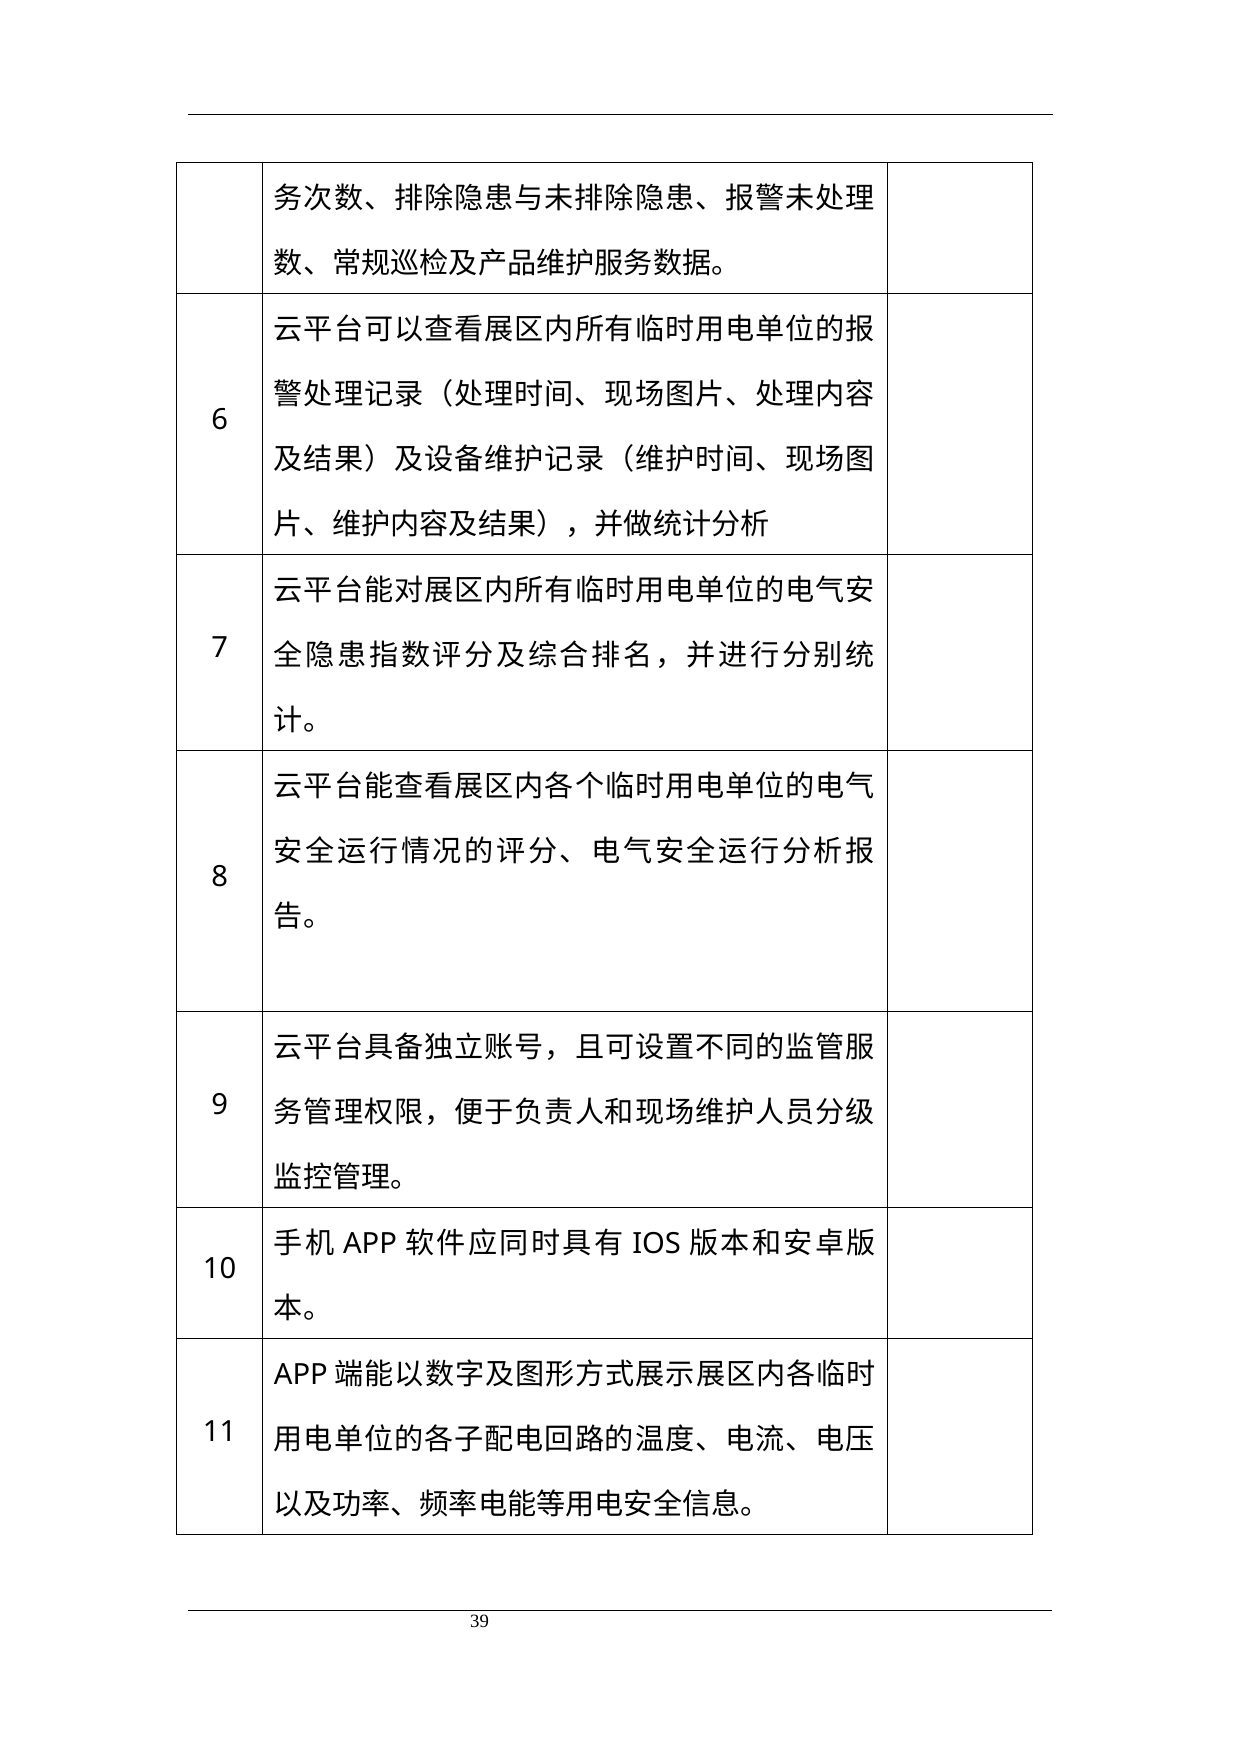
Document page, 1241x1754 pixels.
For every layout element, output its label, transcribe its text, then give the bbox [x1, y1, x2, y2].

table_cell 5 [177, 163, 262, 293]
table_cell 云平台可以查看展区内所有临时用电单位的报警处理记录（处理时间、现场图片、处理内容及结果）及设备维护记录（维护时间、现场图片、维护内容及结果），并做统计分析 [263, 294, 887, 554]
table_cell 11 [177, 1339, 262, 1534]
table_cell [263, 163, 887, 293]
table_cell 手机APP软件应同时具有IOS版本和安卓版本。 [263, 1208, 887, 1338]
table_cell 6 [177, 294, 262, 554]
table_cell [888, 751, 1032, 1011]
table_cell 8 [177, 751, 262, 1011]
table_cell 云平台具备独立账号，且可设置不同的监管服务管理权限，便于负责人和现场维护人员分级监控管理。 [263, 1012, 887, 1207]
table_cell 7 [177, 555, 262, 750]
table_cell [888, 555, 1032, 750]
table_cell 云平台能查看展区内各个临时用电单位的电气安全运行情况的评分、电气安全运行分析报告。 [263, 751, 887, 1011]
table_cell 9 [177, 1012, 262, 1207]
table_cell [888, 294, 1032, 554]
table_cell [888, 163, 1032, 293]
table_cell [888, 1012, 1032, 1207]
table_cell 10 [177, 1208, 262, 1338]
table_cell [888, 1339, 1032, 1534]
table_cell 云平台能对展区内所有临时用电单位的电气安全隐患指数评分及综合排名，并进行分别统计。 [263, 555, 887, 750]
table_cell APP端能以数字及图形方式展示展区内各临时用电单位的各子配电回路的温度、电流、电压以及功率、频率电能等用电安全信息。 [263, 1339, 887, 1534]
table_cell [888, 1208, 1032, 1338]
